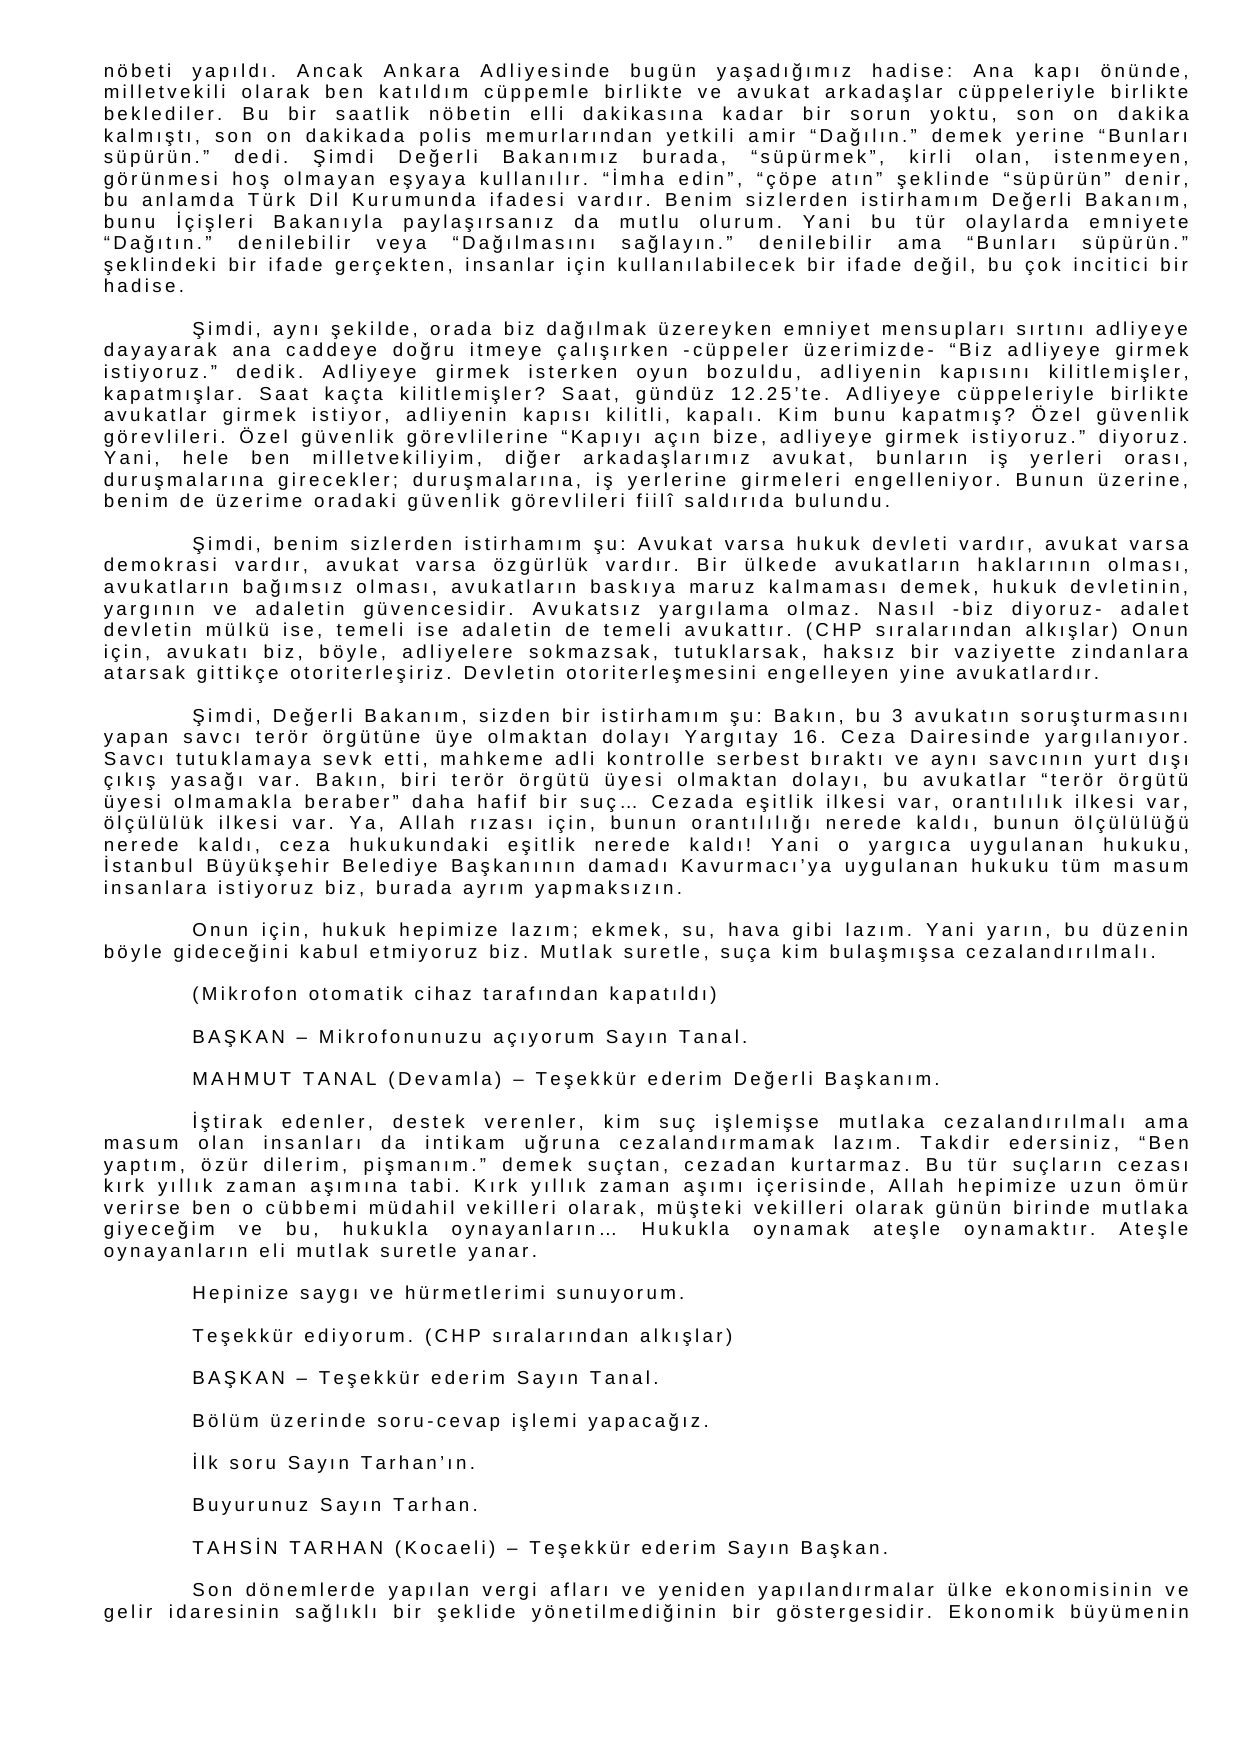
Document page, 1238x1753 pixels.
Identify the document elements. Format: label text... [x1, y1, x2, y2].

text Teşekkür ediyorum. (CHP sıralarından alkışlar) [103, 1324, 1190, 1346]
text BAŞKAN – Teşekkür ederim Sayın Tanal. [103, 1367, 1190, 1388]
text BAŞKAN – Mikrofonunuzu açıyorum Sayın Tanal. [103, 1026, 1190, 1047]
text Şimdi, Değerli Bakanım, sizden bir istirhamım şu: Bakın, bu 3 avukatın soruşturmasını yapan savcı terör örgütüne üye olmaktan dolayı Yargıtay 16. Ceza Dairesinde yargılanıyor. Savcı tutuklamaya sevk etti, mahkeme adli kontrolle serbest bıraktı ve aynı savcının yurt dışı çıkış yasağı var. Bakın, biri terör örgütü üyesi olmaktan dolayı, bu avukatlar “terör örgütü üyesi olmamakla beraber” daha hafif bir suç… Cezada eşitlik ilkesi var, orantılılık ilkesi var, ölçülülük ilkesi var. Ya, Allah rızası için, bunun orantılılığı nerede kaldı, bunun ölçülülüğü nerede kaldı, ceza hukukundaki eşitlik nerede kaldı! Yani o yargıca uygulanan hukuku, İstanbul Büyükşehir Belediye Başkanının damadı Kavurmacı’ya uygulanan hukuku tüm masum insanlara istiyoruz biz, burada ayrım yapmaksızın. [103, 704, 1190, 898]
text Bölüm üzerinde soru-cevap işlemi yapacağız. [103, 1409, 1190, 1431]
text MAHMUT TANAL (Devamla) – Teşekkür ederim Değerli Başkanım. [103, 1068, 1190, 1089]
text Şimdi, benim sizlerden istirhamım şu: Avukat varsa hukuk devleti vardır, avukat varsa demokrasi vardır, avukat varsa özgürlük vardır. Bir ülkede avukatların haklarının olması, avukatların bağımsız olması, avukatların baskıya maruz kalmaması demek, hukuk devletinin, yargının ve adaletin güvencesidir. Avukatsız yargılama olmaz. Nasıl -biz diyoruz- adalet devletin mülkü ise, temeli ise adaletin de temeli avukattır. (CHP sıralarından alkışlar) Onun için, avukatı biz, böyle, adliyelere sokmazsak, tutuklarsak, haksız bir vaziyette zindanlara atarsak gittikçe otoriterleşiriz. Devletin otoriterleşmesini engelleyen yine avukatlardır. [103, 533, 1190, 683]
text Şimdi, aynı şekilde, orada biz dağılmak üzereyken emniyet mensupları sırtını adliyeye dayayarak ana caddeye doğru itmeye çalışırken -cüppeler üzerimizde- “Biz adliyeye girmek istiyoruz.” dedik. Adliyeye girmek isterken oyun bozuldu, adliyenin kapısını kilitlemişler, kapatmışlar. Saat kaçta kilitlemişler? Saat, gündüz 12.25’te. Adliyeye cüppeleriyle birlikte avukatlar girmek istiyor, adliyenin kapısı kilitli, kapalı. Kim bunu kapatmış? Özel güvenlik görevlileri. Özel güvenlik görevlilerine “Kapıyı açın bize, adliyeye girmek istiyoruz.” diyoruz. Yani, hele ben milletvekiliyim, diğer arkadaşlarımız avukat, bunların iş yerleri orası, duruşmalarına girecekler; duruşmalarına, iş yerlerine girmeleri engelleniyor. Bunun üzerine, benim de üzerime oradaki güvenlik görevlileri fiilî saldırıda bulundu. [103, 318, 1190, 512]
text (Mikrofon otomatik cihaz tarafından kapatıldı) [103, 983, 1190, 1005]
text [103, 60, 1190, 297]
text Onun için, hukuk hepimize lazım; ekmek, su, hava gibi lazım. Yani yarın, bu düzenin böyle gideceğini kabul etmiyoruz biz. Mutlak suretle, suça kim bulaşmışsa cezalandırılmalı. [103, 919, 1190, 962]
text İlk soru Sayın Tarhan’ın. [103, 1452, 1190, 1473]
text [103, 1579, 1190, 1622]
text İştirak edenler, destek verenler, kim suç işlemişse mutlaka cezalandırılmalı ama masum olan insanları da intikam uğruna cezalandırmamak lazım. Takdir edersiniz, “Ben yaptım, özür dilerim, pişmanım.” demek suçtan, cezadan kurtarmaz. Bu tür suçların cezası kırk yıllık zaman aşımına tabi. Kırk yıllık zaman aşımı içerisinde, Allah hepimize uzun ömür verirse ben o cübbemi müdahil vekilleri olarak, müşteki vekilleri olarak günün birinde mutlaka giyeceğim ve bu, hukukla oynayanların… Hukukla oynamak ateşle oynamaktır. Ateşle oynayanların eli mutlak suretle yanar. [103, 1110, 1190, 1261]
text Hepinize saygı ve hürmetlerimi sunuyorum. [103, 1282, 1190, 1304]
text Buyurunuz Sayın Tarhan. [103, 1494, 1190, 1516]
text TAHSİN TARHAN (Kocaeli) – Teşekkür ederim Sayın Başkan. [103, 1537, 1190, 1558]
